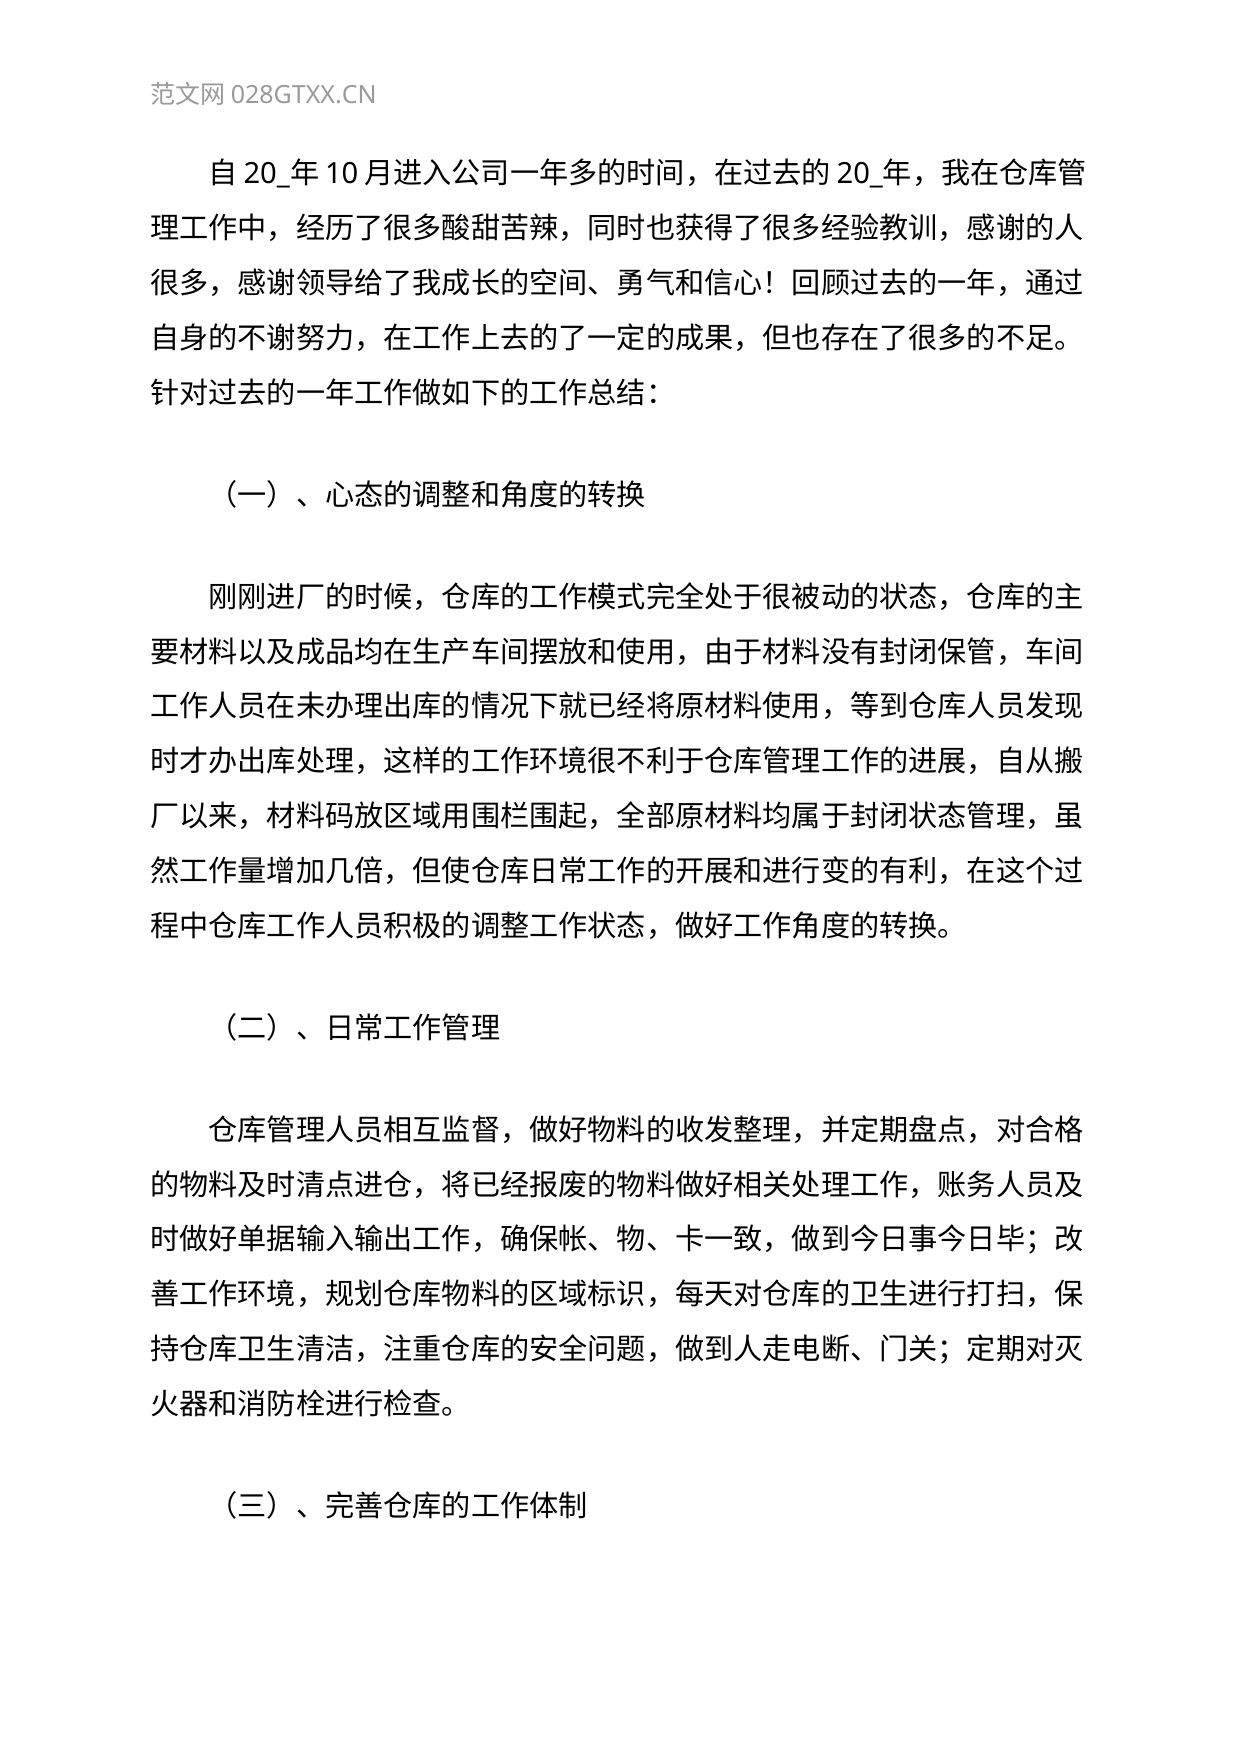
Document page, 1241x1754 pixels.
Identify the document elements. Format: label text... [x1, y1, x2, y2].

text 自20_年10月进入公司一年多的时间，在过去的20_年，我在仓库管理工作中，经历了很多酸甜苦辣，同时也获得了很多经验教训，感谢的人很多，感谢领导给了我成长的空间、勇气和信心！回顾过去的一年，通过自身的不谢努力，在工作上去的了一定的成果，但也存在了很多的不足。针对过去的一年工作做如下的工作总结： [150, 150, 1090, 412]
text 仓库管理人员相互监督，做好物料的收发整理，并定期盘点，对合格的物料及时清点进仓，将已经报废的物料做好相关处理工作，账务人员及时做好单据输入输出工作，确保帐、物、卡一致，做到今日事今日毕；改善工作环境，规划仓库物料的区域标识，每天对仓库的卫生进行打扫，保持仓库卫生清洁，注重仓库的安全问题，做到人走电断、门关；定期对灭火器和消防栓进行检查。 [150, 1106, 1090, 1423]
text （三）、完善仓库的工作体制 [150, 1482, 1090, 1525]
text 刚刚进厂的时候，仓库的工作模式完全处于很被动的状态，仓库的主要材料以及成品均在生产车间摆放和使用，由于材料没有封闭保管，车间工作人员在未办理出库的情况下就已经将原材料使用，等到仓库人员发现时才办出库处理，这样的工作环境很不利于仓库管理工作的进展，自从搬厂以来，材料码放区域用围栏围起，全部原材料均属于封闭状态管理，虽然工作量增加几倍，但使仓库日常工作的开展和进行变的有利，在这个过程中仓库工作人员积极的调整工作状态，做好工作角度的转换。 [150, 573, 1090, 945]
text （一）、心态的调整和角度的转换 [150, 471, 1090, 514]
text （二）、日常工作管理 [150, 1004, 1090, 1047]
